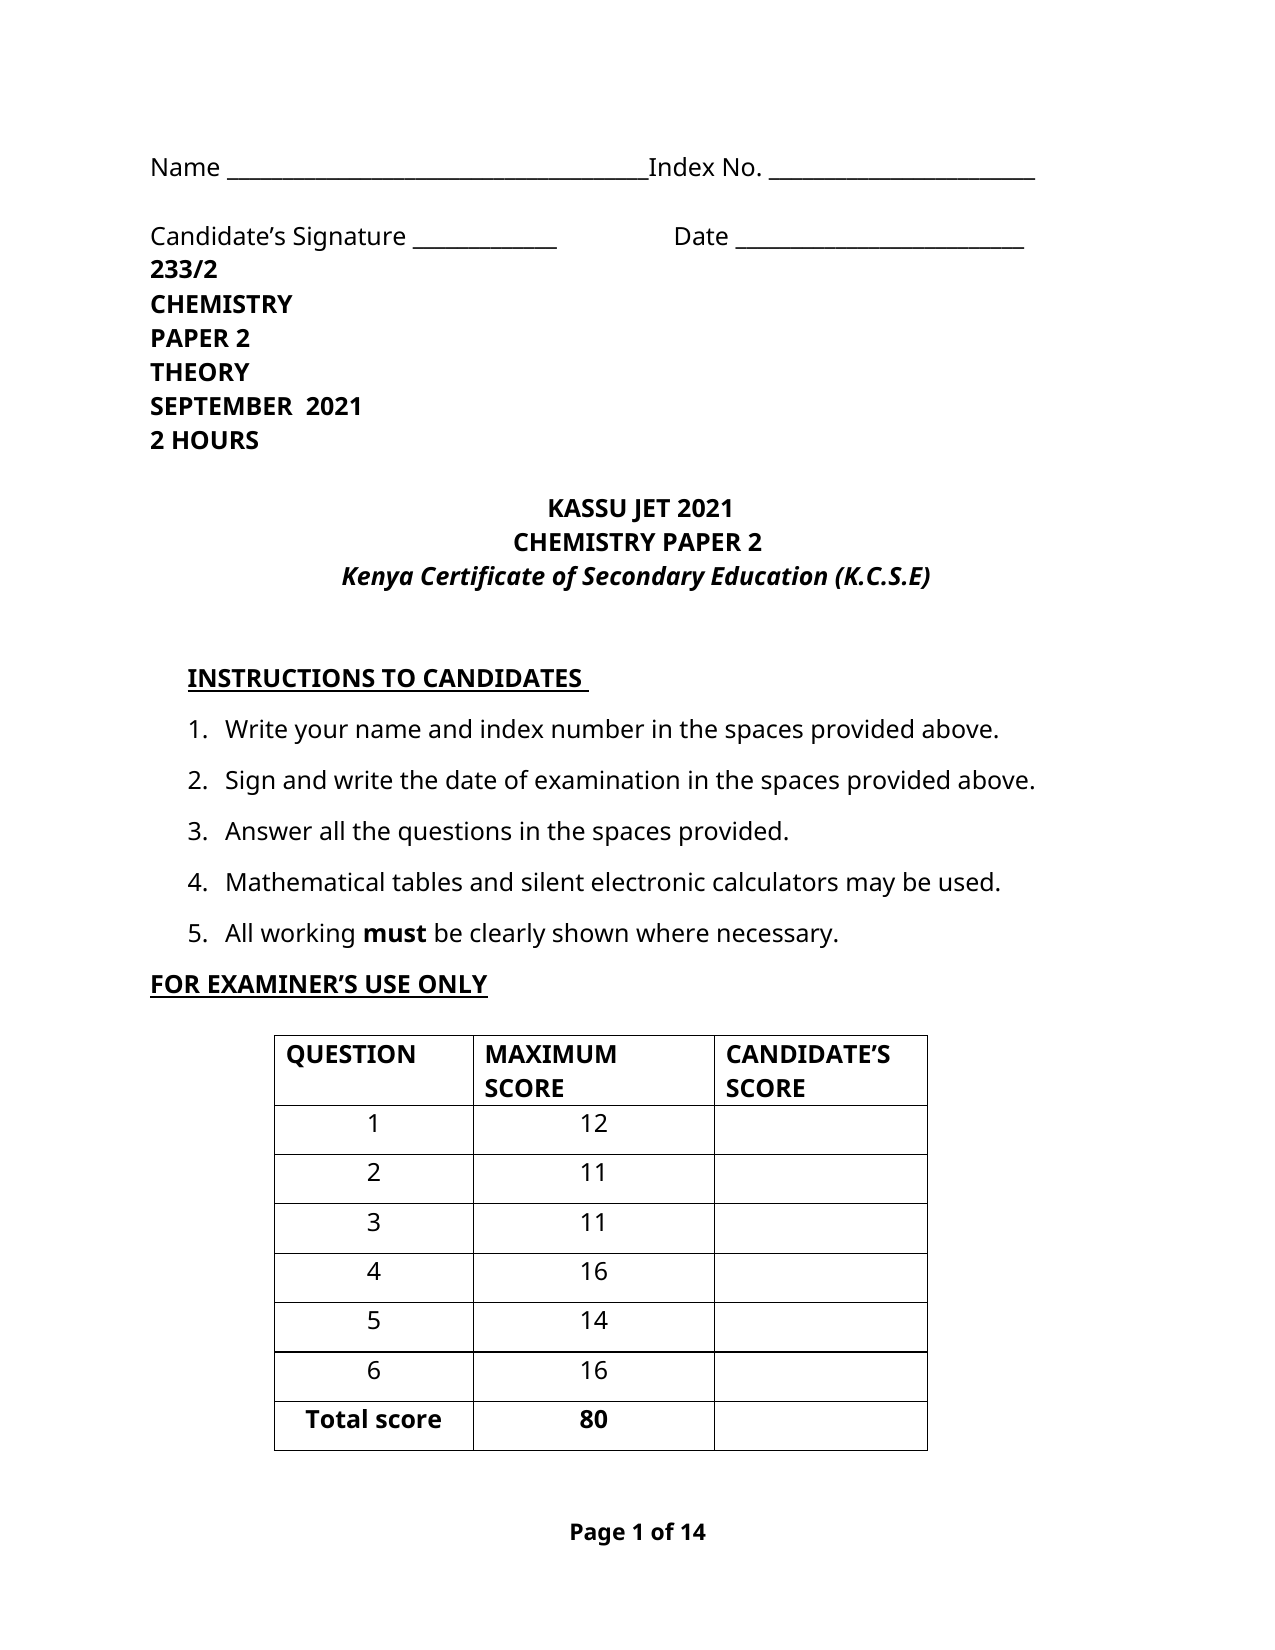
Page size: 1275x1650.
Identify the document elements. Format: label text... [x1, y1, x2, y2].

table_cell 12 [474, 1106, 714, 1154]
table_cell [715, 1204, 927, 1253]
table_cell 16 [474, 1353, 714, 1401]
text Kenya Certificate of Secondary Education (K.C.S.E) [150, 559, 1125, 593]
table_cell 14 [474, 1303, 714, 1351]
table_cell [715, 1402, 927, 1450]
table_cell 3 [275, 1204, 473, 1253]
text 233/2 [150, 252, 1125, 286]
table_cell [715, 1254, 927, 1302]
list Write your name and index number in the spaces provided above. [187, 712, 1125, 746]
list Mathematical tables and silent electronic calculators may be used. [187, 865, 1125, 899]
list Sign and write the date of examination in the spaces provided above. [187, 763, 1125, 797]
table_cell 1 [275, 1106, 473, 1154]
table_cell [715, 1155, 927, 1203]
table_cell 11 [474, 1155, 714, 1203]
table_cell 4 [275, 1254, 473, 1302]
table_header MAXIMUM SCORE [474, 1036, 714, 1104]
text Name ______________________________________Index No. ________________________ [150, 150, 1125, 184]
table_cell 80 [474, 1402, 714, 1450]
table_cell [715, 1106, 927, 1154]
table_cell 16 [474, 1254, 714, 1302]
table_cell 11 [474, 1204, 714, 1253]
text PAPER 2 [150, 320, 1125, 354]
text CHEMISTRY [150, 286, 1125, 320]
table_cell [715, 1353, 927, 1401]
table_cell [715, 1303, 927, 1351]
table_cell 6 [275, 1353, 473, 1401]
text KASSU JET 2021 CHEMISTRY PAPER 2 [150, 491, 1125, 559]
list All working must be clearly shown where necessary. [187, 916, 1125, 950]
text 2 HOURS [150, 422, 1125, 457]
text Candidate’s Signature _____________ Date __________________________ [150, 218, 1125, 252]
text FOR EXAMINER’S USE ONLY [150, 967, 1125, 1001]
text THEORY SEPTEMBER 2021 [150, 354, 1125, 422]
table_cell 2 [275, 1155, 473, 1203]
table_cell 5 [275, 1303, 473, 1351]
table_header QUESTION [275, 1036, 473, 1104]
table_header CANDIDATE’S SCORE [715, 1036, 927, 1104]
list Answer all the questions in the spaces provided. [187, 814, 1125, 848]
text INSTRUCTIONS TO CANDIDATES [150, 661, 1125, 695]
table_cell Total score [275, 1402, 473, 1450]
